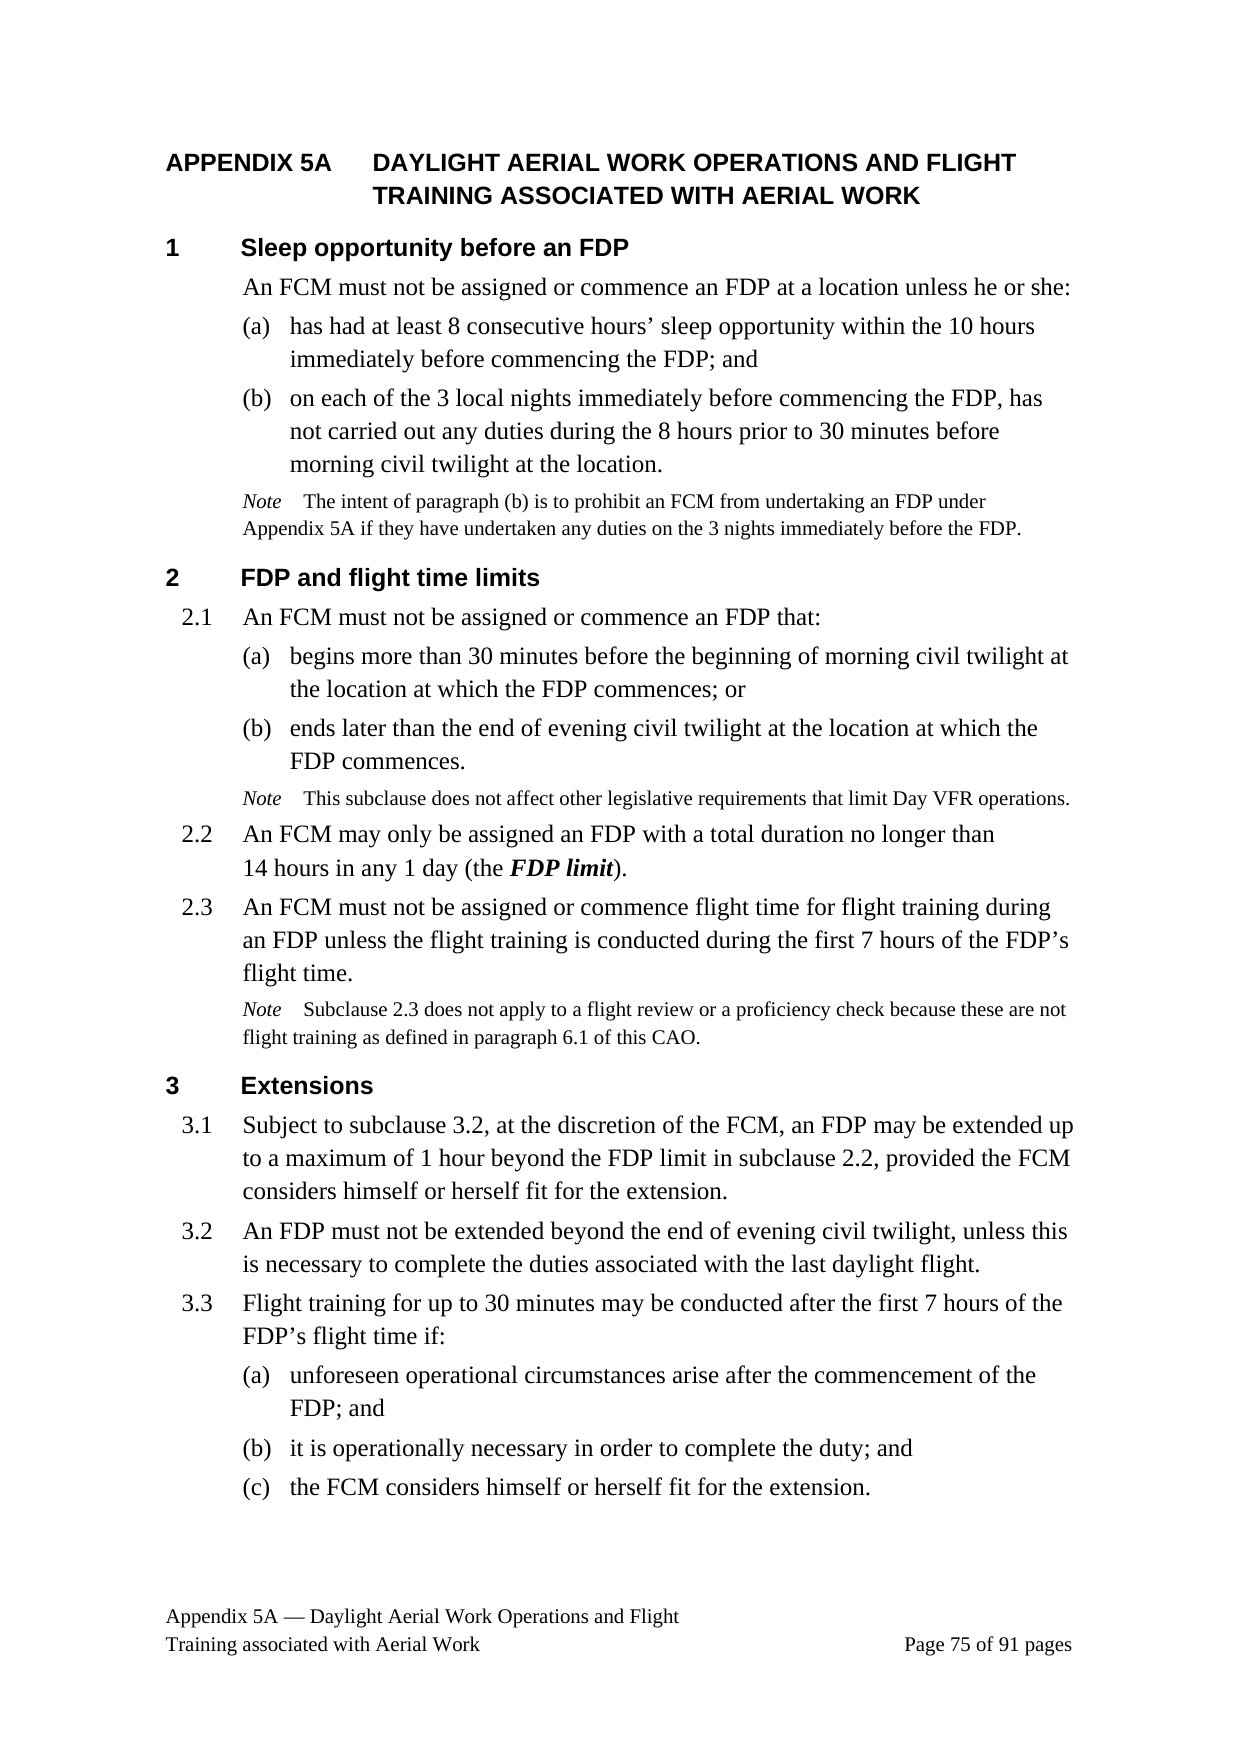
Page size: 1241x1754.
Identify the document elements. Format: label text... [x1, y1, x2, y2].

text 2.1 An FCM must not be assigned or commence an FDP that: [136, 602, 1075, 631]
text (b) ends later than the end of evening civil twilight at the location at which the FDP commences. [242, 713, 1075, 775]
text (b) it is operationally necessary in order to complete the duty; and [242, 1433, 1075, 1461]
text Note The intent of paragraph (b) is to prohibit an FCM from undertaking an FDP under Appendix 5A if they have undertaken any duties on the 3 nights immediately before the FDP. [242, 489, 1075, 540]
text 2.2 An FCM may only be assigned an FDP with a total duration no longer than 14 hours in any 1 day (the FDP limit). [136, 819, 1075, 881]
text Note Subclause 2.3 does not apply to a flight review or a proficiency check because these are not flight training as defined in paragraph 6.1 of this CAO. [242, 997, 1075, 1049]
subtitle APPENDIX 5A DAYLIGHT AERIAL WORK OPERATIONS AND FLIGHT TRAINING ASSOCIATED WITH AERIAL WORK [165, 148, 1075, 209]
text (a) begins more than 30 minutes before the beginning of morning civil twilight at the location at which the FDP commences; or [242, 641, 1075, 703]
text An FCM must not be assigned or commence an FDP at a location unless he or she: [136, 272, 1075, 301]
text 3 Extensions [165, 1071, 1075, 1100]
text Note This subclause does not affect other legislative requirements that limit Day VFR operations. [242, 786, 1075, 810]
text (a) unforeseen operational circumstances arise after the commencement of the FDP; and [242, 1360, 1075, 1422]
text (b) on each of the 3 local nights immediately before commencing the FDP, has not carried out any duties during the 8 hours prior to 30 minutes before morning civil twilight at the location. [242, 383, 1075, 478]
text (c) the FCM considers himself or herself fit for the extension. [242, 1472, 1075, 1501]
text 2.3 An FCM must not be assigned or commence flight time for flight training during an FDP unless the flight training is conducted during the first 7 hours of the FDP’s flight time. [136, 892, 1075, 987]
text 3.1 Subject to subclause 3.2, at the discretion of the FCM, an FDP may be extended up to a maximum of 1 hour beyond the FDP limit in subclause 2.2, provided the FCM considers himself or herself fit for the extension. [136, 1110, 1075, 1205]
text 2 FDP and flight time limits [165, 563, 1075, 591]
text 1 Sleep opportunity before an FDP [165, 232, 1075, 261]
text (a) has had at least 8 consecutive hours’ sleep opportunity within the 10 hours immediately before commencing the FDP; and [242, 311, 1075, 373]
text 3.2 An FDP must not be extended beyond the end of evening civil twilight, unless this is necessary to complete the duties associated with the last daylight flight. [136, 1216, 1075, 1277]
text 3.3 Flight training for up to 30 minutes may be conducted after the first 7 hours of the FDP’s flight time if: [136, 1288, 1075, 1350]
